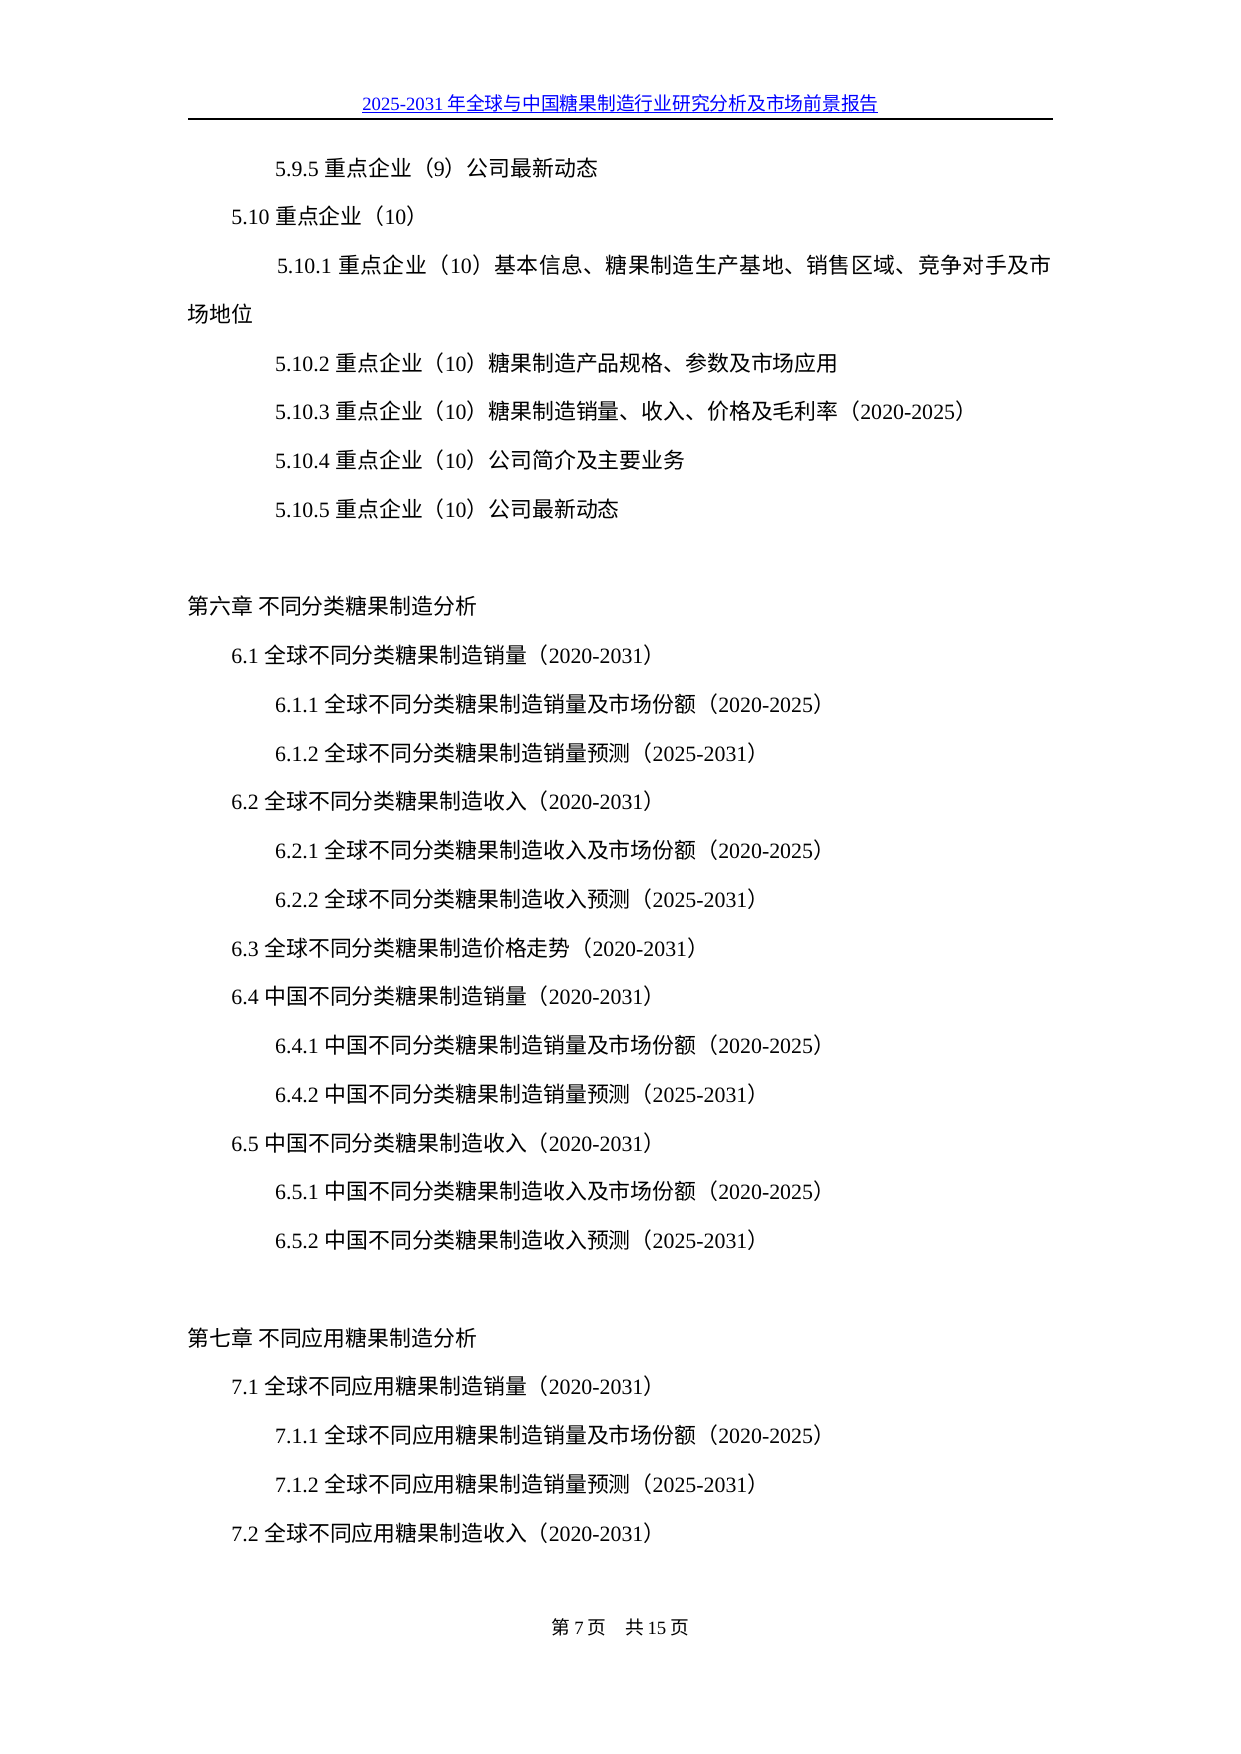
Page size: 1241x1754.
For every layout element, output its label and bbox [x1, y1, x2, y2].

text [187, 150, 1053, 1548]
